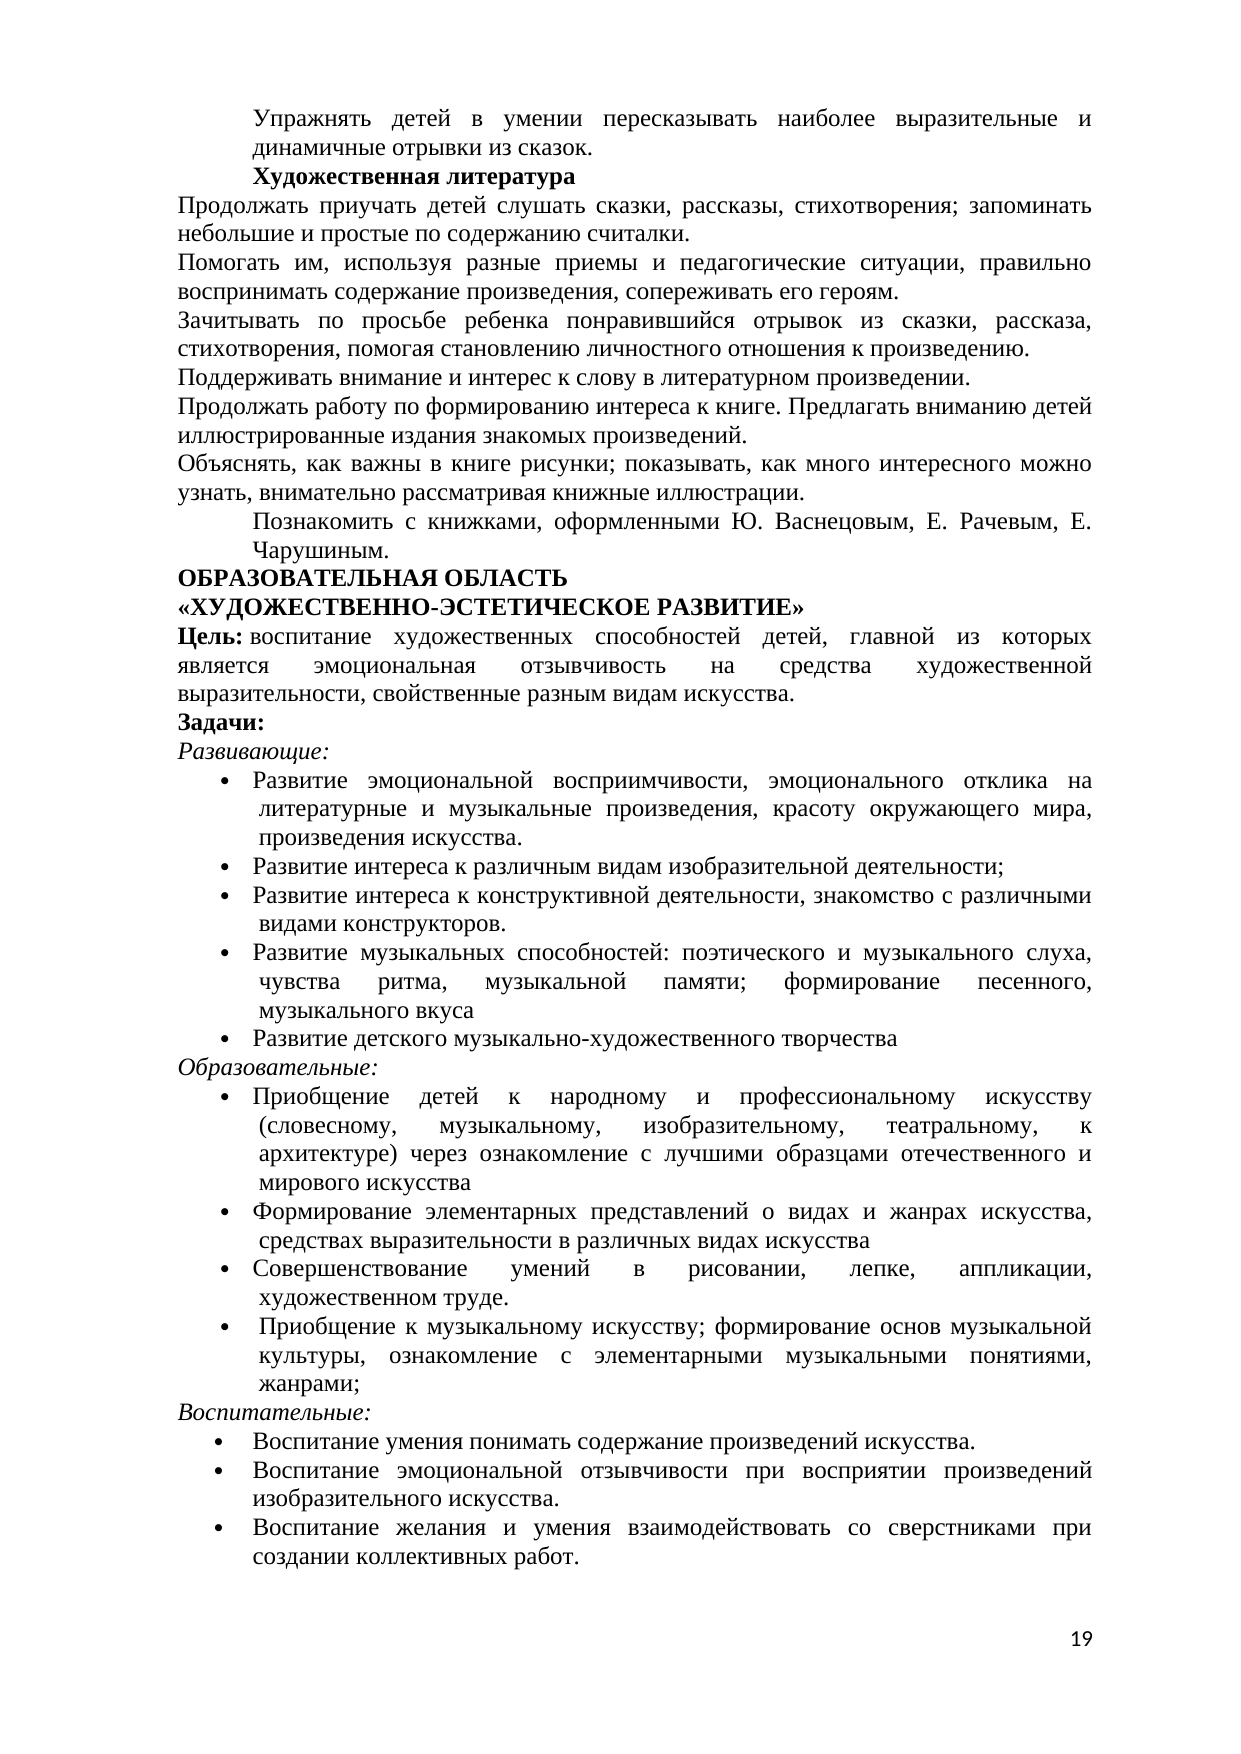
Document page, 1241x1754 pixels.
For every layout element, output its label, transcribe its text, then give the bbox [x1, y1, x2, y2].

text Познакомить с книжками, оформленными Ю. Васнецовым, Е. Рачевым, Е. Чарушиным. [252, 506, 1093, 563]
text Воспитательные: [177, 1397, 1093, 1426]
list Развитие детского музыкально-художественного творчества [221, 1023, 1093, 1052]
list Развитие эмоциональной восприимчивости, эмоционального отклика на литературные и музыкальные произведения, красоту окружающего мира, произведения искусства. [221, 765, 1093, 851]
text Продолжать приучать детей слушать сказки, рассказы, стихотворения; запоминать небольшие и простые по содержанию считалки. [177, 190, 1093, 247]
list Воспитание желания и умения взаимодействовать со сверстниками при создании коллективных работ. [215, 1512, 1093, 1570]
list Приобщение детей к народному и профессиональному искусству (словесному, музыкальному, изобразительному, театральному, к архитектуре) через ознакомление с лучшими образцами отечественного и мирового искусства [221, 1081, 1093, 1196]
list Развитие интереса к различным видам изобразительной деятельности; [221, 851, 1093, 880]
text Упражнять детей в умении пересказывать наиболее выразительные и динамичные отрывки из сказок. [252, 103, 1093, 161]
list Совершенствование умений в рисовании, лепке, аппликации, художественном труде. [221, 1253, 1093, 1311]
list Развитие музыкальных способностей: поэтического и музыкального слуха, чувства ритма, музыкальной памяти; формирование песенного, музыкального вкуса [221, 937, 1093, 1023]
text Помогать им, используя разные приемы и педагогические ситуации, правильно воспринимать содержание произведения, сопереживать его героям. [177, 247, 1093, 305]
text Развивающие: [177, 736, 1093, 765]
text Художественная литература [252, 161, 1093, 190]
text ОБРАЗОВАТЕЛЬНАЯ ОБЛАСТЬ [177, 563, 1093, 592]
text Цель: воспитание художественных способностей детей, главной из которых является эмоциональная отзывчивость на средства художественной выразительности, свойственные разным видам искусства. [177, 621, 1093, 707]
list Формирование элементарных представлений о видах и жанрах искусства, средствах выразительности в различных видах искусства [221, 1196, 1093, 1253]
text Поддерживать внимание и интерес к слову в литературном произведении. [177, 362, 1093, 391]
text Образовательные: [177, 1052, 1093, 1081]
text Задачи: [177, 707, 1093, 736]
text Продолжать работу по формированию интереса к книге. Предлагать вниманию детей иллюстрированные издания знакомых произведений. [177, 391, 1093, 448]
text Зачитывать по просьбе ребенка понравившийся отрывок из сказки, рассказа, стихотворения, помогая становлению личностного отношения к произведению. [177, 305, 1093, 362]
list Приобщение к музыкальному искусству; формирование основ музыкальной культуры, ознакомление с элементарными музыкальными понятиями, жанрами; [221, 1311, 1093, 1397]
list Воспитание умения понимать содержание произведений искусства. [215, 1426, 1093, 1455]
text «ХУДОЖЕСТВЕННО-ЭСТЕТИЧЕСКОЕ РАЗВИТИЕ» [177, 592, 1093, 621]
list Развитие интереса к конструктивной деятельности, знакомство с различными видами конструкторов. [221, 880, 1093, 937]
list Воспитание эмоциональной отзывчивости при восприятии произведений изобразительного искусства. [215, 1455, 1093, 1512]
text Объяснять, как важны в книге рисунки; показывать, как много интересного можно узнать, внимательно рассматривая книжные иллюстрации. [177, 448, 1093, 506]
